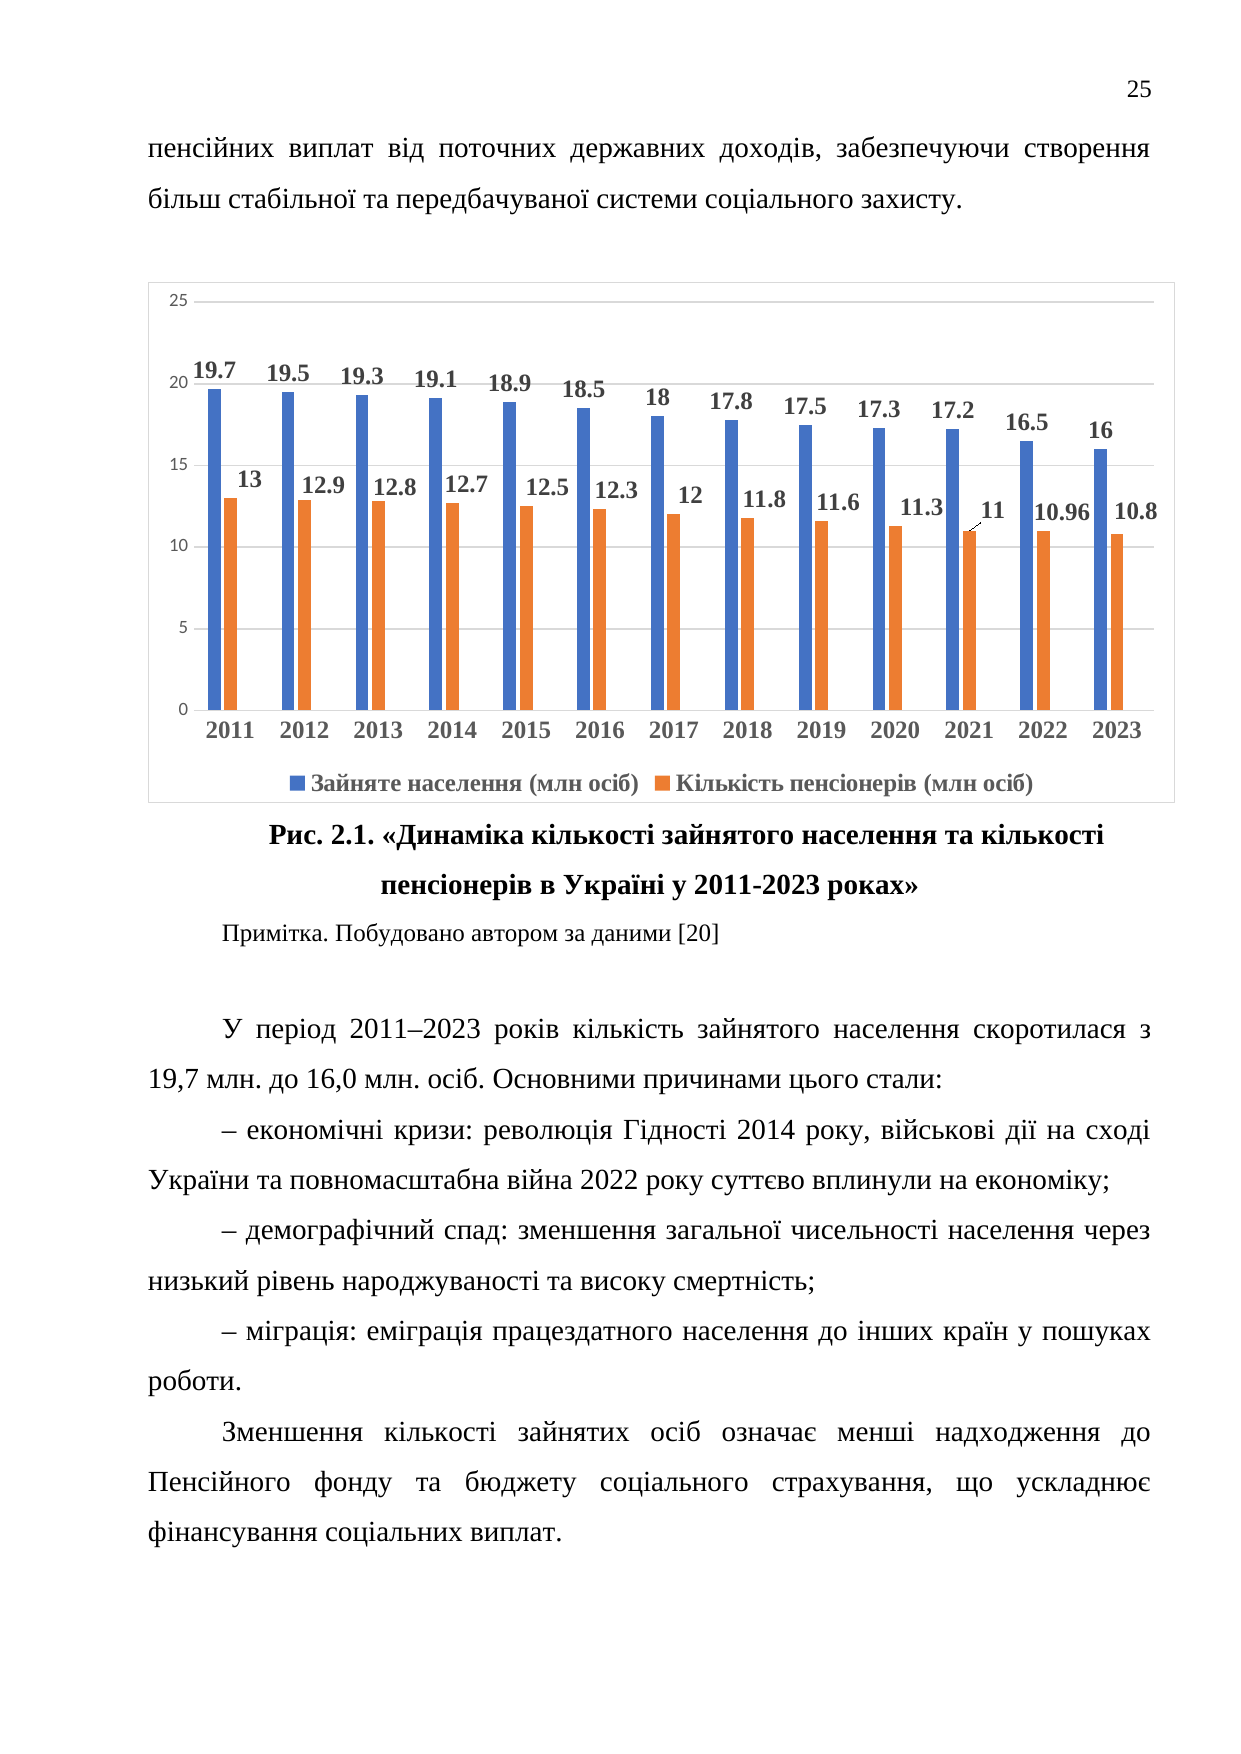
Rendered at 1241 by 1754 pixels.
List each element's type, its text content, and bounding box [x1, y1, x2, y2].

text Примітка. Побудовано автором за даними [20] [148, 918, 1152, 947]
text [148, 131, 1152, 214]
text У період 2011–2023 років кількість зайнятого населення скоротилася з 19,7 млн. до 16,0 млн. осіб. Основними причинами цього стали: [148, 1011, 1152, 1095]
text Рис. 2.1. «Динаміка кількості зайнятого населення та кількості пенсіонерів в Україні у 2011-2023 роках» [148, 817, 1152, 901]
text – економічні кризи: революція Гідності 2014 року, військові дії на сході України та повномасштабна війна 2022 року суттєво вплинули на економіку; [148, 1112, 1152, 1196]
text Зменшення кількості зайнятих осіб означає менші надходження до Пенсійного фонду та бюджету соціального страхування, що ускладнює фінансування соціальних виплат. [148, 1414, 1152, 1548]
text – демографічний спад: зменшення загальної чисельності населення через низький рівень народжуваності та високу смертність; [148, 1212, 1152, 1296]
text – міграція: еміграція працездатного населення до інших країн у пошуках роботи. [148, 1313, 1152, 1397]
